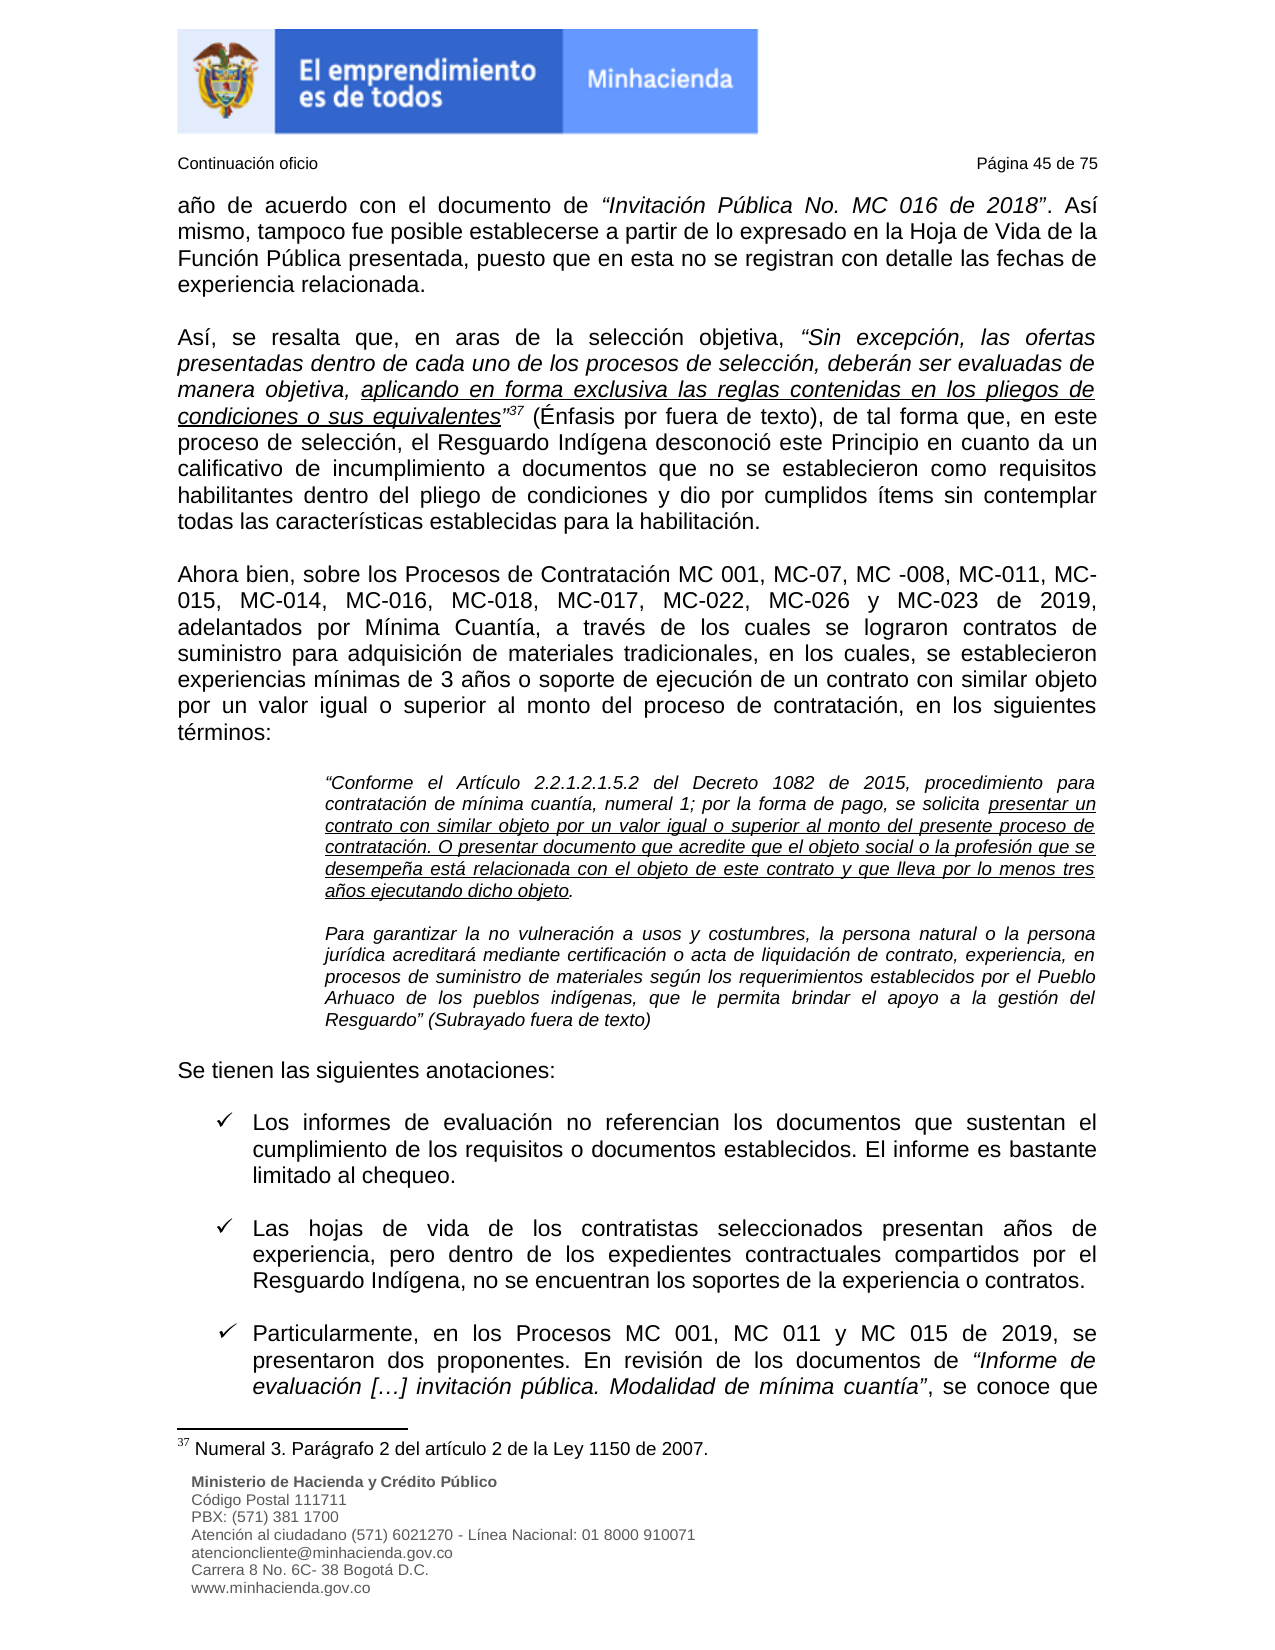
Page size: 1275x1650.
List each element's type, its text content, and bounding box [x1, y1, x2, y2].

text Se tienen las siguientes anotaciones: [177, 1057, 1098, 1083]
text Así, se resalta que, en aras de la selección objetiva, “Sin excepción, las ofertas presentadas dentro de cada uno de los procesos de selección, deberán ser evaluadas de manera objetiva, aplicando en forma exclusiva las reglas contenidas en los pliegos de condiciones o sus equivalentes” (Énfasis por fuera de texto), de tal forma que, en este proceso de selección, el Resguardo Indígena desconoció este Principio en cuanto da un calificativo de incumplimiento a documentos que no se establecieron como requisitos habilitantes dentro del pliego de condiciones y dio por cumplidos ítems sin contemplar todas las características establecidas para la habilitación. [177, 323, 1098, 534]
list Las hojas de vida de los contratistas seleccionados presentan años de experiencia, pero dentro de los expedientes contractuales compartidos por el Resguardo Indígena, no se encuentran los soportes de la experiencia o contratos. [215, 1215, 1098, 1294]
picture [177, 29, 759, 135]
list Los informes de evaluación no referencian los documentos que sustentan el cumplimiento de los requisitos o documentos establecidos. El informe es bastante limitado al chequeo. [215, 1109, 1098, 1188]
text Ahora bien, sobre los Procesos de Contratación MC 001, MC-07, MC -008, MC-011, MC-015, MC-014, MC-016, MC-018, MC-017, MC-022, MC-026 y MC-023 de 2019, adelantados por Mínima Cuantía, a través de los cuales se lograron contratos de suministro para adquisición de materiales tradicionales, en los cuales, se establecieron experiencias mínimas de 3 años o soporte de ejecución de un contrato con similar objeto por un valor igual o superior al monto del proceso de contratación, en los siguientes términos: [177, 561, 1098, 745]
text Para garantizar la no vulneración a usos y costumbres, la persona natural o la persona jurídica acreditará mediante certificación o acta de liquidación de contrato, experiencia, en procesos de suministro de materiales según los requerimientos establecidos por el Pueblo Arhuaco de los pueblos indígenas, que le permita brindar el apoyo a la gestión del Resguardo” (Subrayado fuera de texto) [325, 922, 1098, 1030]
text “Conforme el Artículo 2.2.1.2.1.5.2 del Decreto 1082 de 2015, procedimiento para contratación de mínima cuantía, numeral 1; por la forma de pago, se solicita presentar un contrato con similar objeto por un valor igual o superior al monto del presente proceso de contratación. O presentar documento que acredite que el objeto social o la profesión que se desempeña está relacionada con el objeto de este contrato y que lleva por lo menos tres años ejecutando dicho objeto. [325, 772, 1098, 901]
